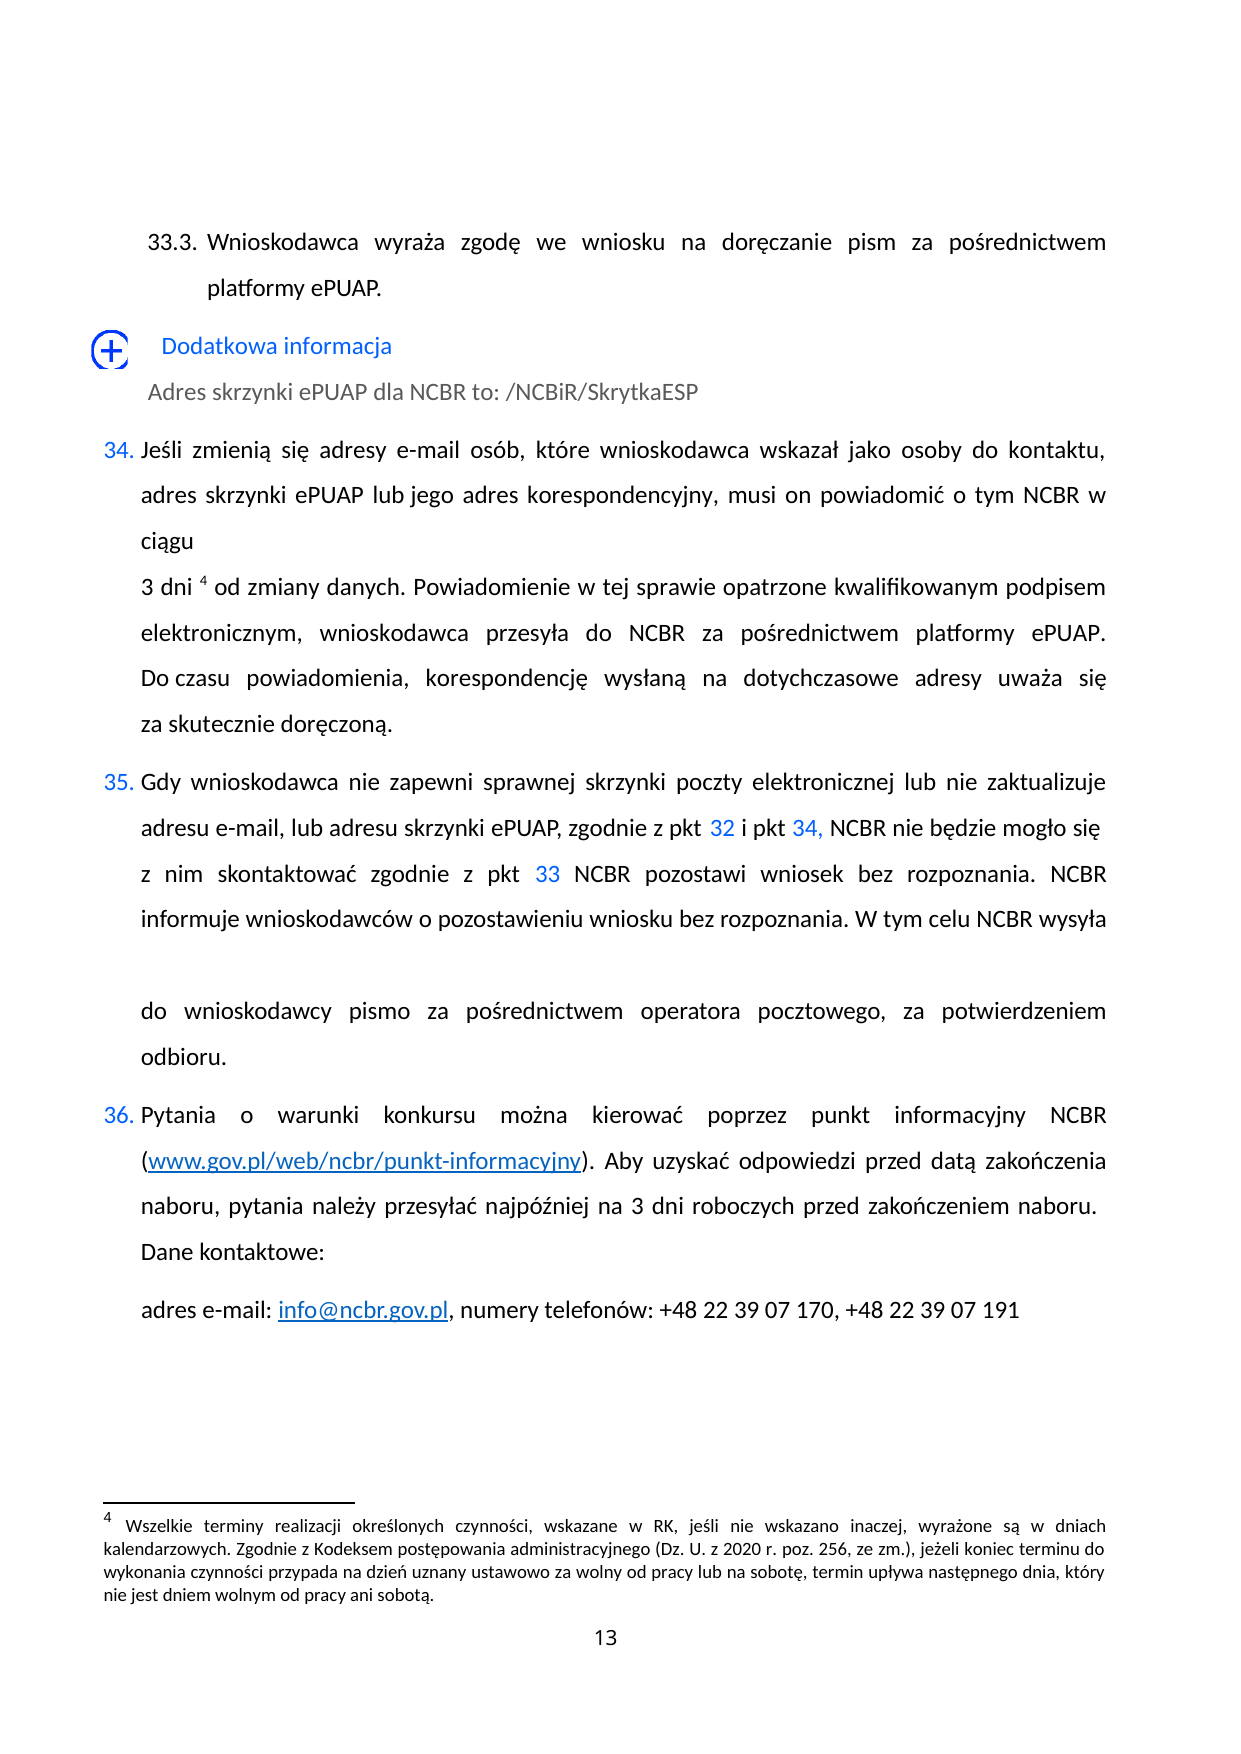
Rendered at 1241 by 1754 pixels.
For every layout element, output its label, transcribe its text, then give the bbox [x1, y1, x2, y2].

list Jeśli zmienią się adresy e-mail osób, które wnioskodawca wskazał jako osoby do kontaktu, adres skrzynki ePUAP lub jego adres korespondencyjny, musi on powiadomić o tym NCBR w ciągu 3 dni od zmiany danych. Powiadomienie w tej sprawie opatrzone kwalifikowanym podpisem elektronicznym, wnioskodawca przesyła do NCBR za pośrednictwem platformy ePUAP. Do czasu powiadomienia, korespondencję wysłaną na dotychczasowe adresy uważa się za skutecznie doręczoną. [103, 434, 1107, 739]
picture [90, 330, 128, 368]
text Dodatkowa informacja [128, 330, 1107, 360]
list Wnioskodawca wyraża zgodę we wniosku na doręczanie pism za pośrednictwem platformy ePUAP. [147, 226, 1107, 302]
list Pytania o warunki konkursu można kierować poprzez punkt informacyjny NCBR (www.gov.pl/web/ncbr/punkt-informacyjny). Aby uzyskać odpowiedzi przed datą zakończenia naboru, pytania należy przesyłać najpóźniej na 3 dni roboczych przed zakończeniem naboru. Dane kontaktowe: [103, 1099, 1107, 1267]
text Adres skrzynki ePUAP dla NCBR to: /NCBiR/SkrytkaESP [148, 376, 1107, 406]
list Gdy wnioskodawca nie zapewni sprawnej skrzynki poczty elektronicznej lub nie zaktualizuje adresu e-mail, lub adresu skrzynki ePUAP, zgodnie z pkt 32 i pkt 34, NCBR nie będzie mogło się z nim skontaktować zgodnie z pkt 33 NCBR pozostawi wniosek bez rozpoznania. NCBR informuje wnioskodawców o pozostawieniu wniosku bez rozpoznania. W tym celu NCBR wysyła do wnioskodawcy pismo za pośrednictwem operatora pocztowego, za potwierdzeniem odbioru. [103, 766, 1107, 1071]
text adres e-mail: info@ncbr.gov.pl, numery telefonów: +48 22 39 07 170, +48 22 39 07 191 [103, 1294, 1107, 1325]
